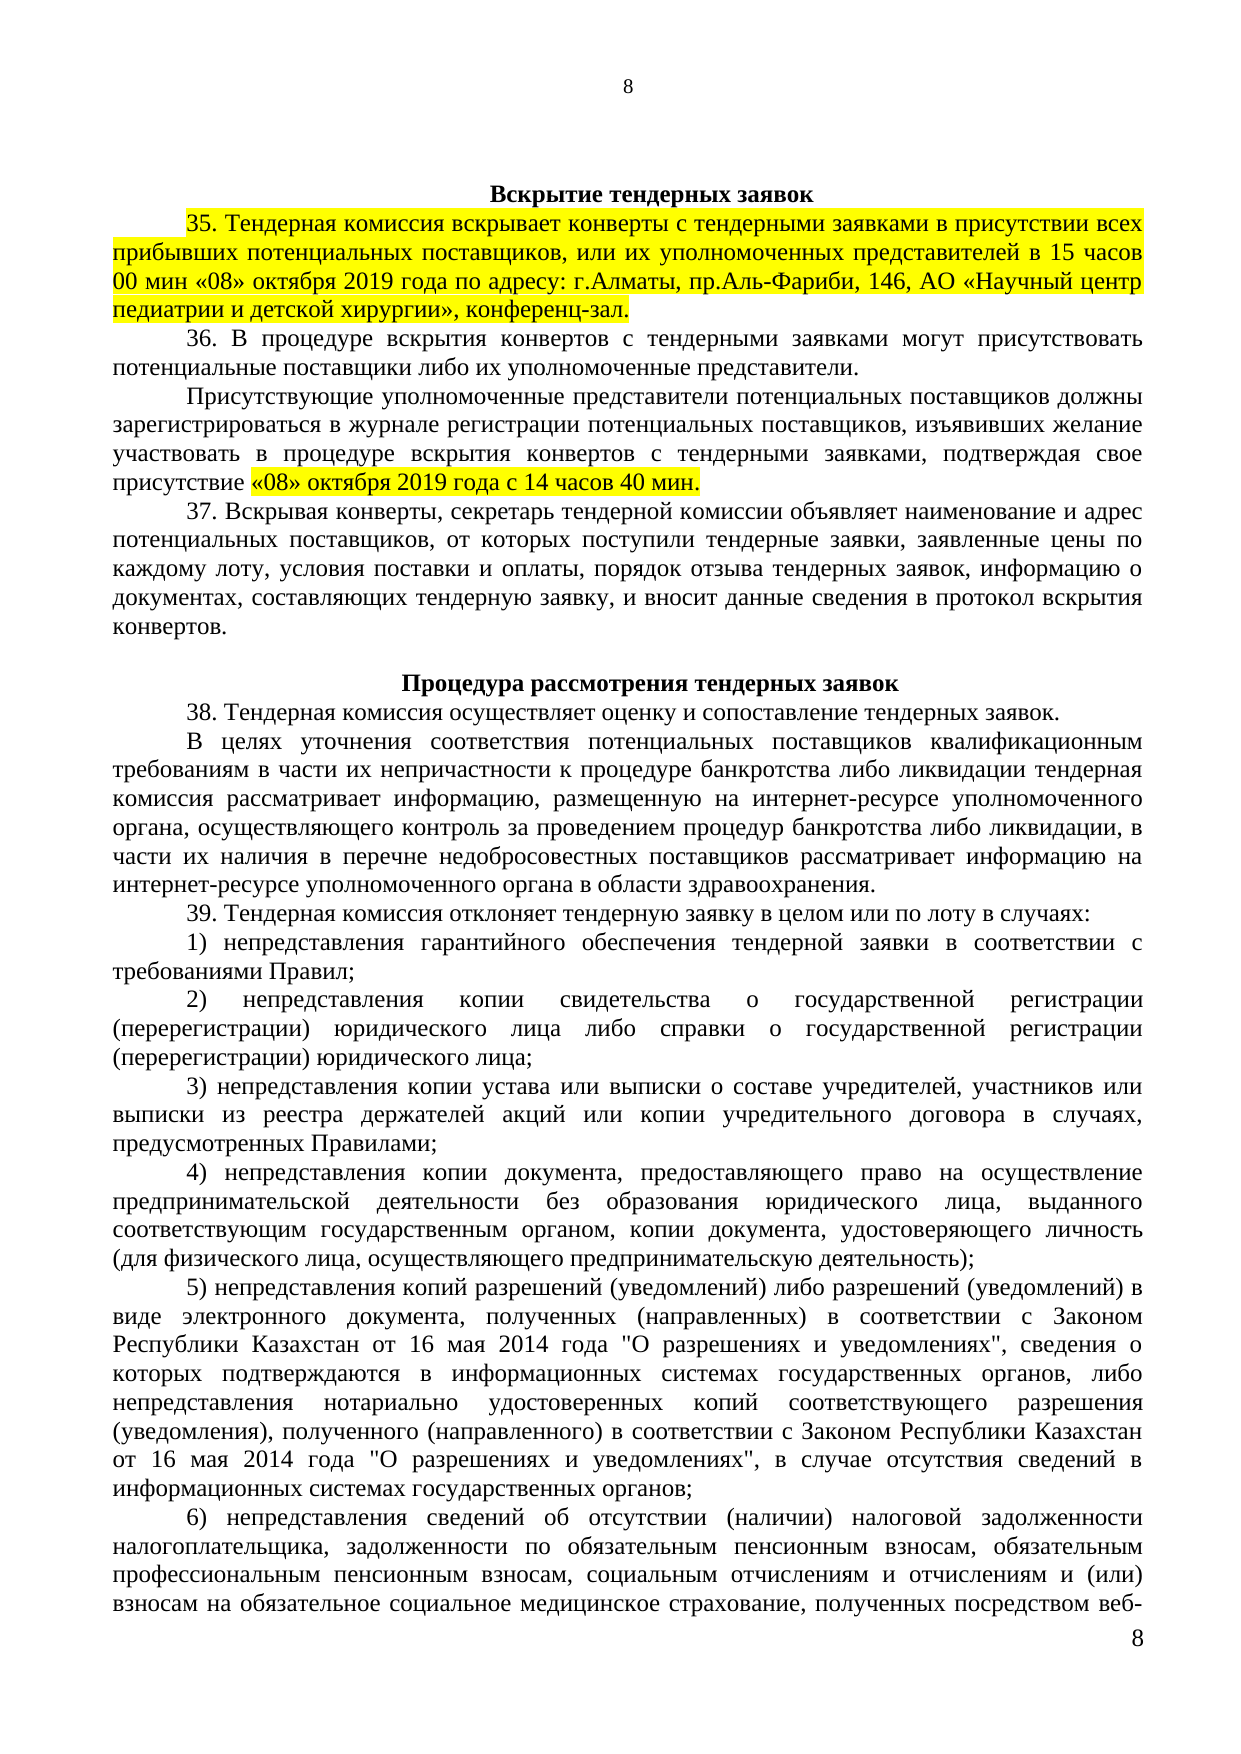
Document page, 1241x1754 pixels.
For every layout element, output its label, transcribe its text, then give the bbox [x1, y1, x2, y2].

text 3) непредставления копии устава или выписки о составе учредителей, участников или выписки из реестра держателей акций или копии учредительного договора в случаях, предусмотренных Правилами; [112, 1071, 1144, 1157]
text 2) непредставления копии свидетельства о государственной регистрации (перерегистрации) юридического лица либо справки о государственной регистрации (перерегистрации) юридического лица; [112, 984, 1144, 1071]
text Присутствующие уполномоченные представители потенциальных поставщиков должны зарегистрироваться в журнале регистрации потенциальных поставщиков, изъявивших желание участвовать в процедуре вскрытия конвертов с тендерными заявками, подтверждая свое присутствие «08» октября 2019 года с 14 часов 40 мин. [112, 381, 1144, 496]
text Процедура рассмотрения тендерных заявок [112, 668, 1144, 697]
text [112, 1502, 1144, 1617]
text 39. Тендерная комиссия отклоняет тендерную заявку в целом или по лоту в случаях: [112, 898, 1144, 927]
text В целях уточнения соответствия потенциальных поставщиков квалификационным требованиям в части их непричастности к процедуре банкротства либо ликвидации тендерная комиссия рассматривает информацию, размещенную на интернет-ресурсе уполномоченного органа, осуществляющего контроль за проведением процедур банкротства либо ликвидации, в части их наличия в перечне недобросовестных поставщиков рассматривает информацию на интернет-ресурсе уполномоченного органа в области здравоохранения. [112, 726, 1144, 898]
text 35. Тендерная комиссия вскрывает конверты с тендерными заявками в присутствии всех прибывших потенциальных поставщиков, или их уполномоченных представителей в 15 часов 00 мин «08» октября 2019 года по адресу: г.Алматы, пр.Аль-Фариби, 146, АО «Научный центр педиатрии и детской хирургии», конференц-зал. [112, 260, 1144, 323]
text 37. Вскрывая конверты, секретарь тендерной комиссии объявляет наименование и адрес потенциальных поставщиков, от которых поступили тендерные заявки, заявленные цены по каждому лоту, условия поставки и оплаты, порядок отзыва тендерных заявок, информацию о документах, составляющих тендерную заявку, и вносит данные сведения в протокол вскрытия конвертов. [112, 496, 1144, 639]
text 36. В процедуре вскрытия конвертов с тендерными заявками могут присутствовать потенциальные поставщики либо их уполномоченные представители. [112, 323, 1144, 381]
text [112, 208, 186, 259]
text Вскрытие тендерных заявок [112, 179, 1146, 208]
text 5) непредставления копий разрешений (уведомлений) либо разрешений (уведомлений) в виде электронного документа, полученных (направленных) в соответствии с Законом Республики Казахстан от 16 мая 2014 года "О разрешениях и уведомлениях", сведения о которых подтверждаются в информационных системах государственных органов, либо непредставления нотариально удостоверенных копий соответствующего разрешения (уведомления), полученного (направленного) в соответствии с Законом Республики Казахстан от 16 мая 2014 года "О разрешениях и уведомлениях", в случае отсутствия сведений в информационных системах государственных органов; [112, 1272, 1144, 1502]
text 4) непредставления копии документа, предоставляющего право на осуществление предпринимательской деятельности без образования юридического лица, выданного соответствующим государственным органом, копии документа, удостоверяющего личность (для физического лица, осуществляющего предпринимательскую деятельность); [112, 1157, 1144, 1272]
text 38. Тендерная комиссия осуществляет оценку и сопоставление тендерных заявок. [112, 697, 1144, 726]
text 1) непредставления гарантийного обеспечения тендерной заявки в соответствии с требованиями Правил; [112, 927, 1144, 984]
